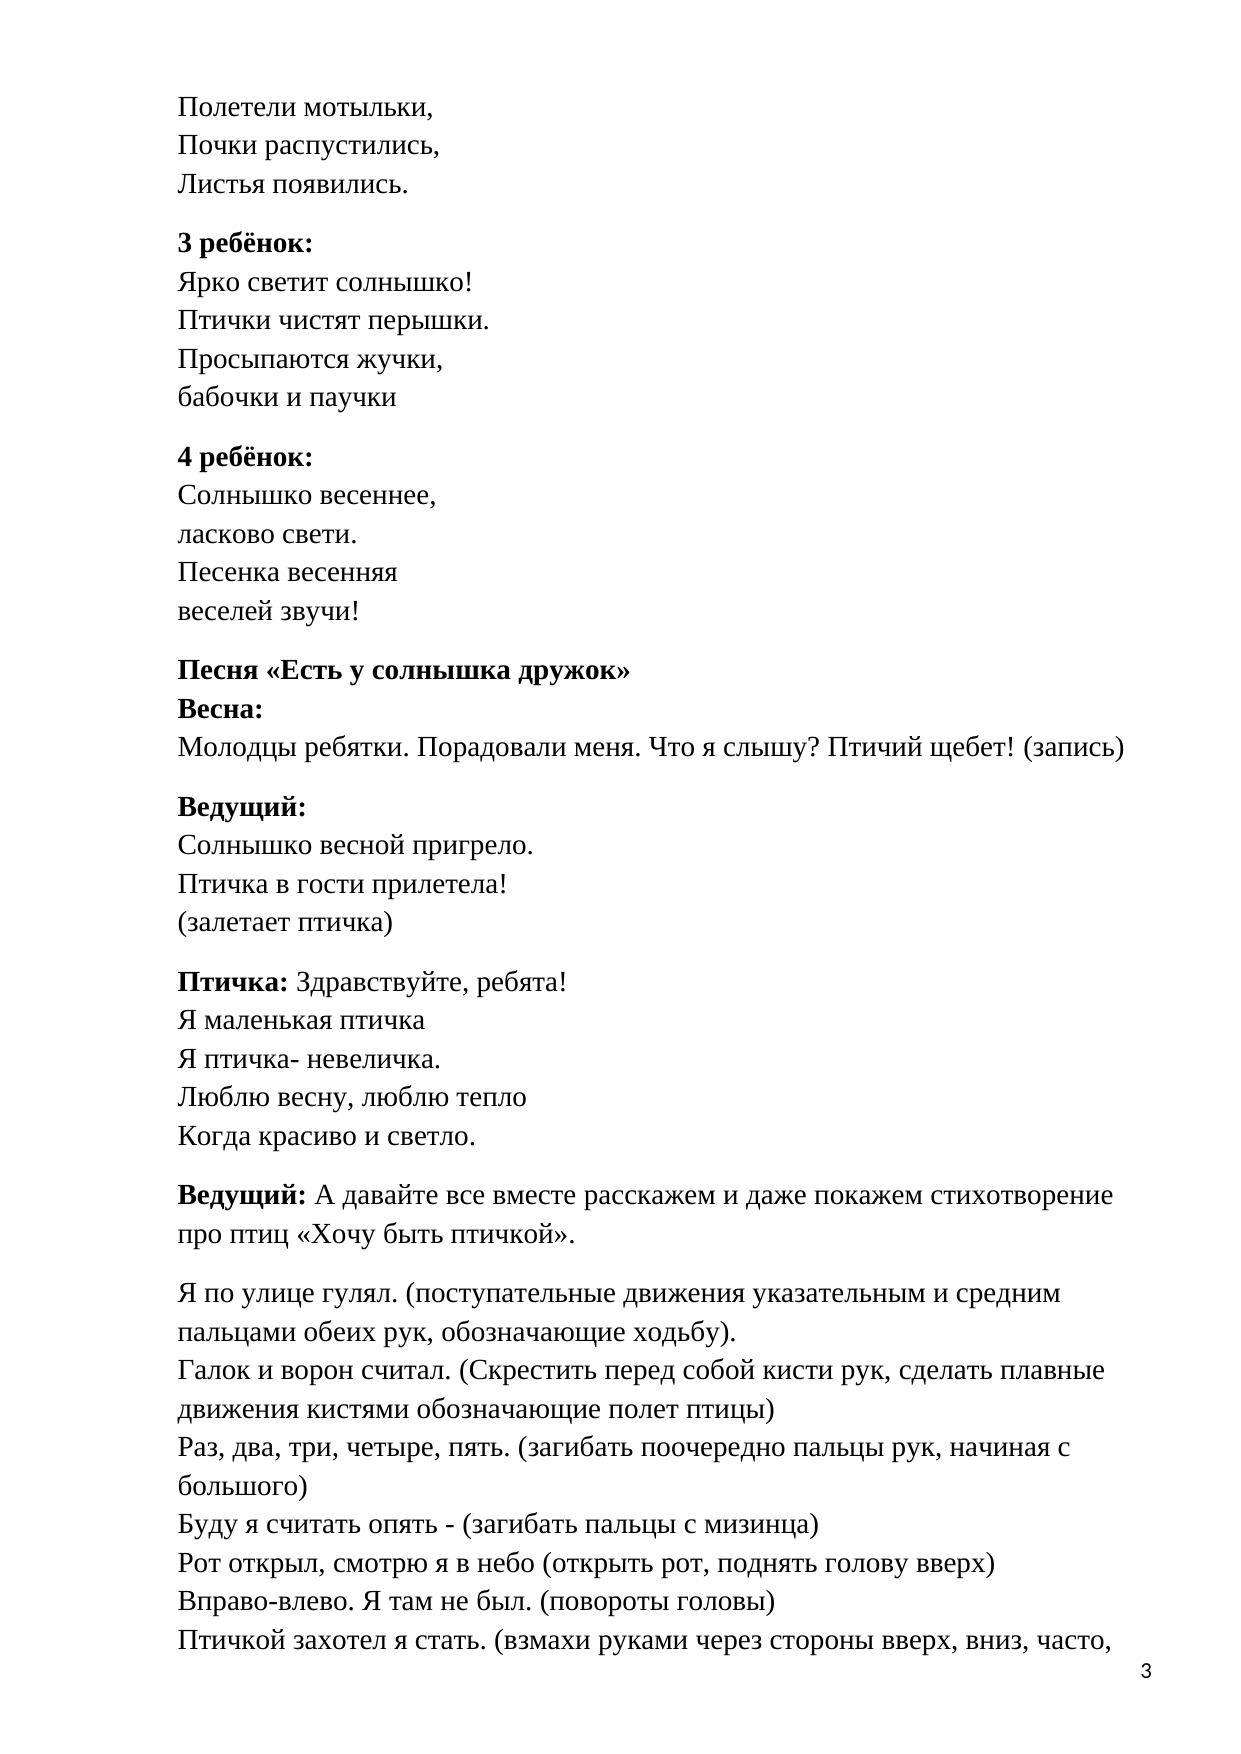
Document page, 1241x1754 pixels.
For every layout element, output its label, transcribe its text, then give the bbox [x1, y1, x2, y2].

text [177, 89, 1152, 199]
text 4 ребёнок: Солнышко весеннее, ласково свети. Песенка весенняя веселей звучи! [177, 439, 1152, 626]
text 3 ребёнок: Ярко светит солнышко! Птички чистят перышки. Просыпаются жучки, бабочки и паучки [177, 225, 1152, 413]
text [177, 1275, 1152, 1656]
text Песня «Есть у солнышка дружок» Весна: Молодцы ребятки. Порадовали меня. Что я слышу? Птичий щебет! (запись) [177, 652, 1152, 763]
text Птичка: Здравствуйте, ребята! Я маленькая птичка Я птичка- невеличка. Люблю весну, люблю тепло Когда красиво и светло. [177, 964, 1152, 1151]
text Ведущий: Солнышко весной пригрело. Птичка в гости прилетела! (залетает птичка) [177, 789, 1152, 938]
text Ведущий: А давайте все вместе расскажем и даже покажем стихотворение про птиц «Хочу быть птичкой». [177, 1177, 1152, 1249]
